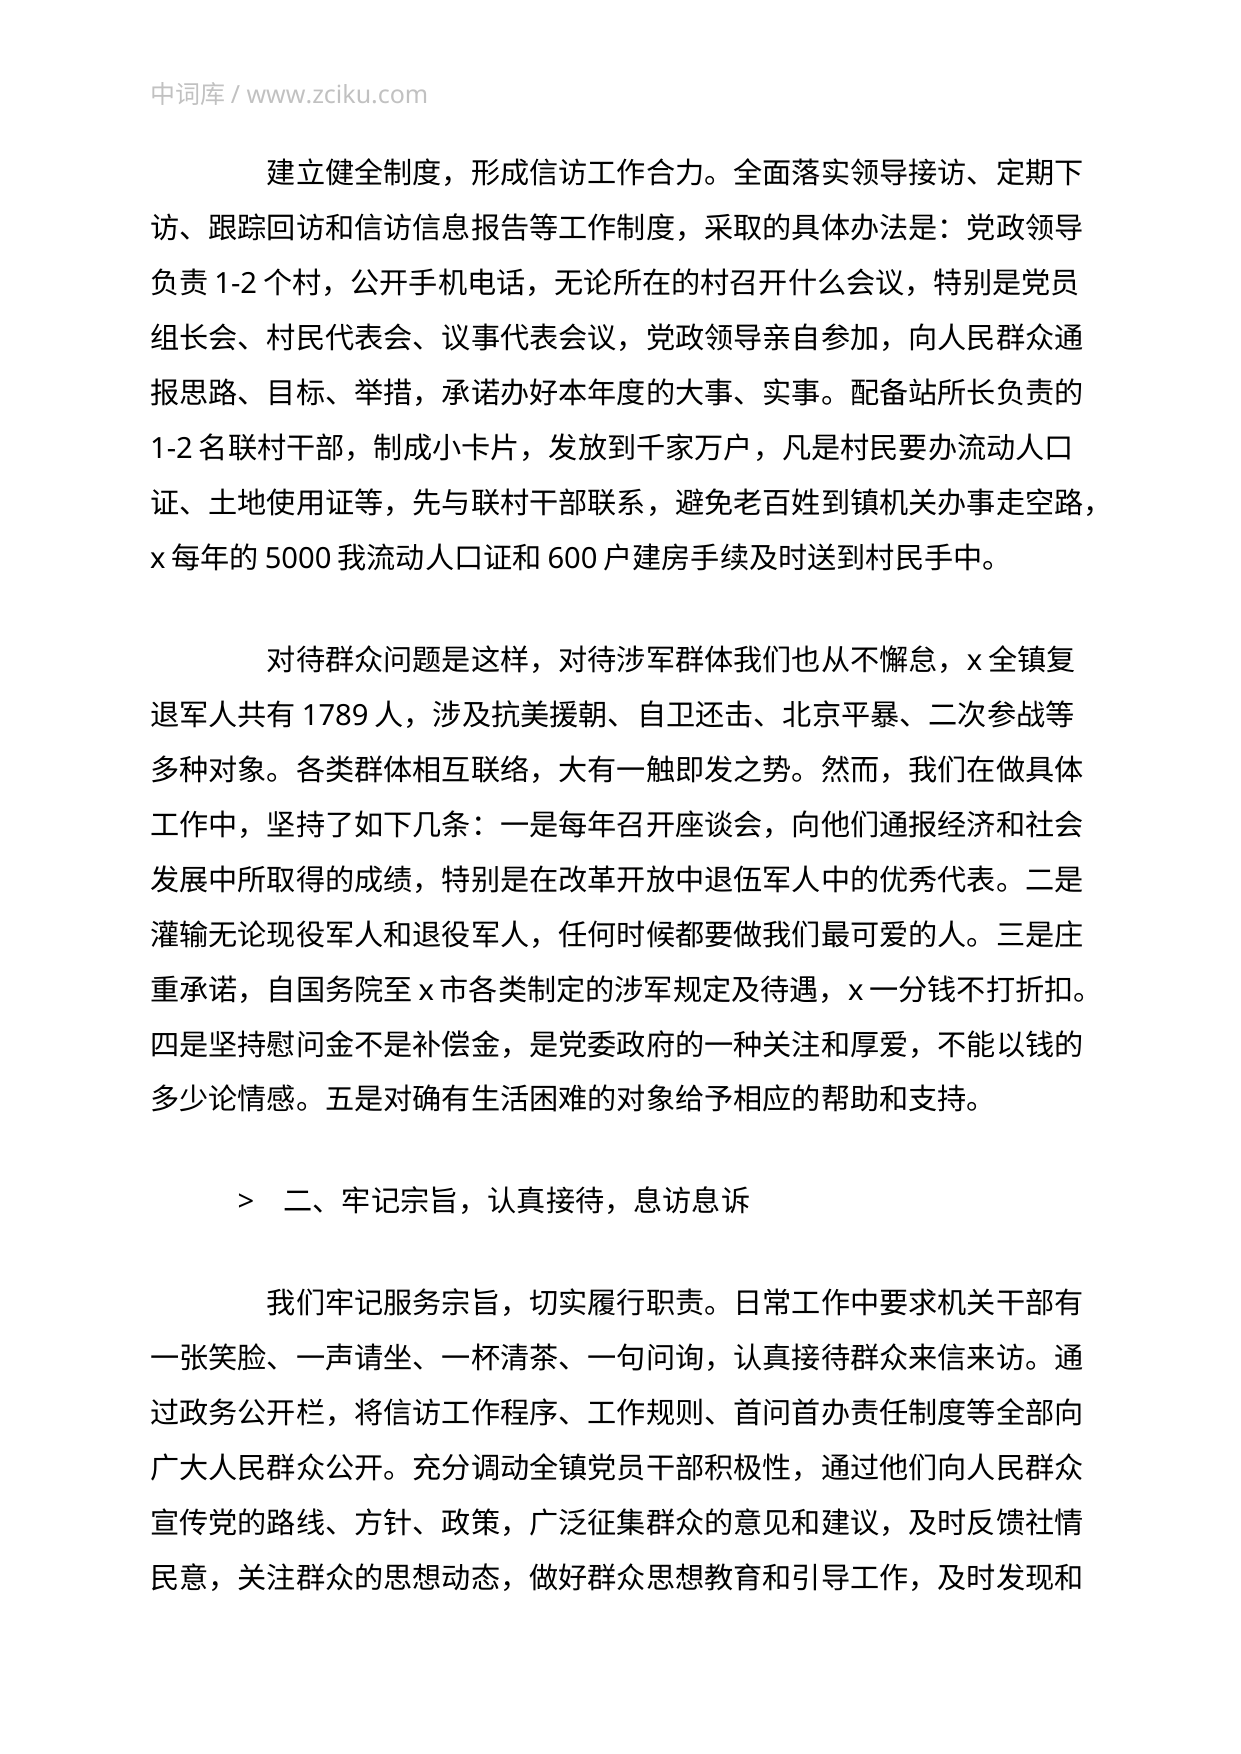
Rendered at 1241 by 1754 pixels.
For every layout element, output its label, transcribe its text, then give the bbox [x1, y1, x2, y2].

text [150, 1280, 1090, 1596]
text > 二、牢记宗旨，认真接待，息访息诉 [150, 1178, 1090, 1220]
text 建立健全制度，形成信访工作合力。全面落实领导接访、定期下访、跟踪回访和信访信息报告等工作制度，采取的具体办法是：党政领导负责1-2个村，公开手机电话，无论所在的村召开什么会议，特别是党员组长会、村民代表会、议事代表会议，党政领导亲自参加，向人民群众通报思路、目标、举措，承诺办好本年度的大事、实事。配备站所长负责的1-2名联村干部，制成小卡片，发放到千家万户，凡是村民要办流动人口证、土地使用证等，先与联村干部联系，避免老百姓到镇机关办事走空路，x每年的5000我流动人口证和600户建房手续及时送到村民手中。 [150, 150, 1090, 577]
text 对待群众问题是这样，对待涉军群体我们也从不懈怠，x全镇复退军人共有1789人，涉及抗美援朝、自卫还击、北京平暴、二次参战等多种对象。各类群体相互联络，大有一触即发之势。然而，我们在做具体工作中，坚持了如下几条：一是每年召开座谈会，向他们通报经济和社会发展中所取得的成绩，特别是在改革开放中退伍军人中的优秀代表。二是灌输无论现役军人和退役军人，任何时候都要做我们最可爱的人。三是庄重承诺，自国务院至x市各类制定的涉军规定及待遇，x一分钱不打折扣。四是坚持慰问金不是补偿金，是党委政府的一种关注和厚爱，不能以钱的多少论情感。五是对确有生活困难的对象给予相应的帮助和支持。 [150, 636, 1090, 1118]
